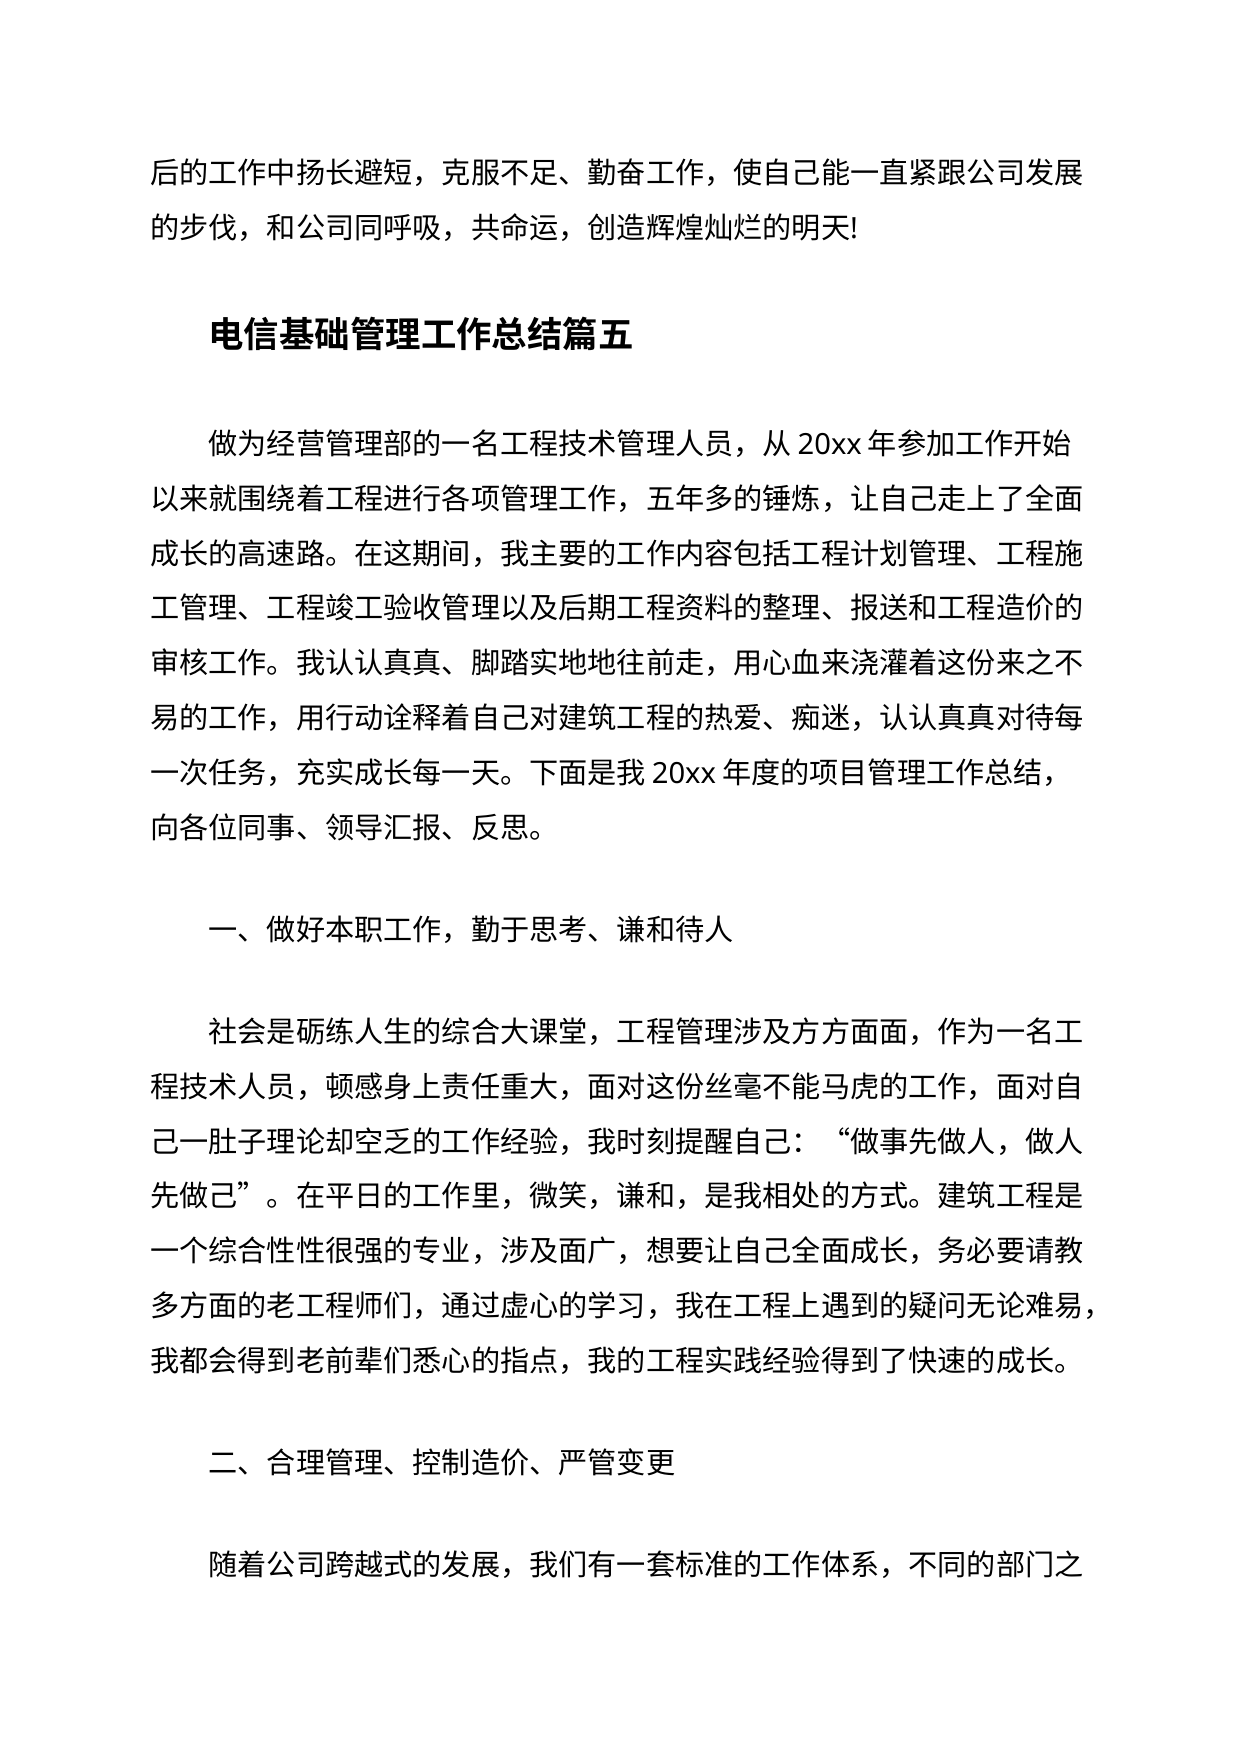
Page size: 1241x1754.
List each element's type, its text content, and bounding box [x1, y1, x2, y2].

text 电信基础管理工作总结篇五 [150, 307, 1090, 358]
text 社会是砺练人生的综合大课堂，工程管理涉及方方面面，作为一名工程技术人员，顿感身上责任重大，面对这份丝毫不能马虎的工作，面对自己一肚子理论却空乏的工作经验，我时刻提醒自己：“做事先做人，做人先做己”。在平日的工作里，微笑，谦和，是我相处的方式。建筑工程是一个综合性性很强的专业，涉及面广，想要让自己全面成长，务必要请教多方面的老工程师们，通过虚心的学习，我在工程上遇到的疑问无论难易，我都会得到老前辈们悉心的指点，我的工程实践经验得到了快速的成长。 [150, 1008, 1090, 1380]
text 二、合理管理、控制造价、严管变更 [150, 1439, 1090, 1482]
text 一、做好本职工作，勤于思考、谦和待人 [150, 907, 1090, 949]
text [150, 1541, 1090, 1583]
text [150, 150, 1090, 247]
text 做为经营管理部的一名工程技术管理人员，从20xx年参加工作开始以来就围绕着工程进行各项管理工作，五年多的锤炼，让自己走上了全面成长的高速路。在这期间，我主要的工作内容包括工程计划管理、工程施工管理、工程竣工验收管理以及后期工程资料的整理、报送和工程造价的审核工作。我认认真真、脚踏实地地往前走，用心血来浇灌着这份来之不易的工作，用行动诠释着自己对建筑工程的热爱、痴迷，认认真真对待每一次任务，充实成长每一天。下面是我20xx年度的项目管理工作总结，向各位同事、领导汇报、反思。 [150, 420, 1090, 847]
